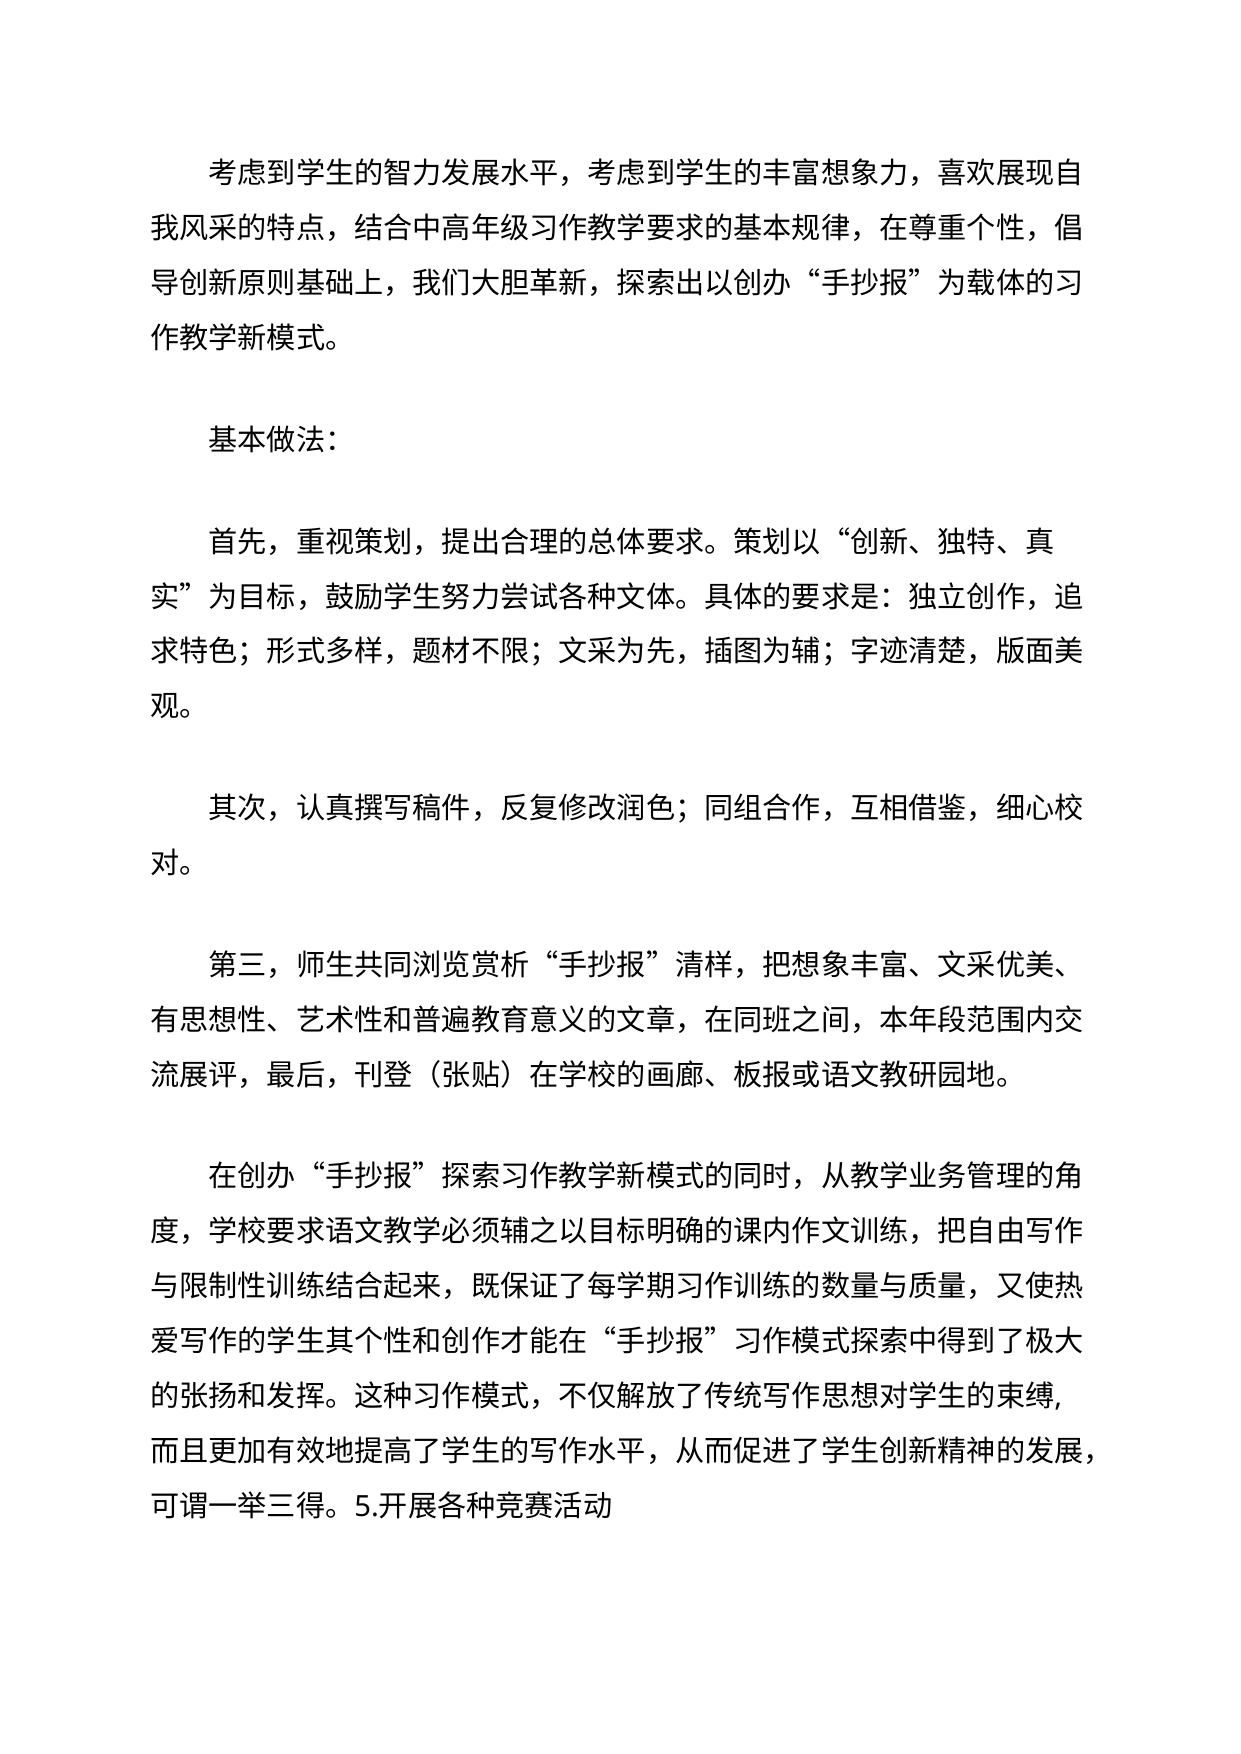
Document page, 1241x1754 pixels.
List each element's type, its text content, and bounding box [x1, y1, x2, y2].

text 其次，认真撰写稿件，反复修改润色；同组合作，互相借鉴，细心校对。 [150, 785, 1090, 882]
text 首先，重视策划，提出合理的总体要求。策划以“创新、独特、真实”为目标，鼓励学生努力尝试各种文体。具体的要求是：独立创作，追求特色；形式多样，题材不限；文采为先，插图为辅；字迹清楚，版面美观。 [150, 518, 1090, 725]
text 在创办“手抄报”探索习作教学新模式的同时，从教学业务管理的角度，学校要求语文教学必须辅之以目标明确的课内作文训练，把自由写作与限制性训练结合起来，既保证了每学期习作训练的数量与质量，又使热爱写作的学生其个性和创作才能在“手抄报”习作模式探索中得到了极大的张扬和发挥。这种习作模式，不仅解放了传统写作思想对学生的束缚,而且更加有效地提高了学生的写作水平，从而促进了学生创新精神的发展，可谓一举三得。5.开展各种竞赛活动 [150, 1153, 1090, 1525]
text 第三，师生共同浏览赏析“手抄报”清样，把想象丰富、文采优美、有思想性、艺术性和普遍教育意义的文章，在同班之间，本年段范围内交流展评，最后，刊登（张贴）在学校的画廊、板报或语文教研园地。 [150, 941, 1090, 1093]
text 考虑到学生的智力发展水平，考虑到学生的丰富想象力，喜欢展现自我风采的特点，结合中高年级习作教学要求的基本规律，在尊重个性，倡导创新原则基础上，我们大胆革新，探索出以创办“手抄报”为载体的习作教学新模式。 [150, 150, 1090, 357]
text 基本做法： [150, 416, 1090, 459]
